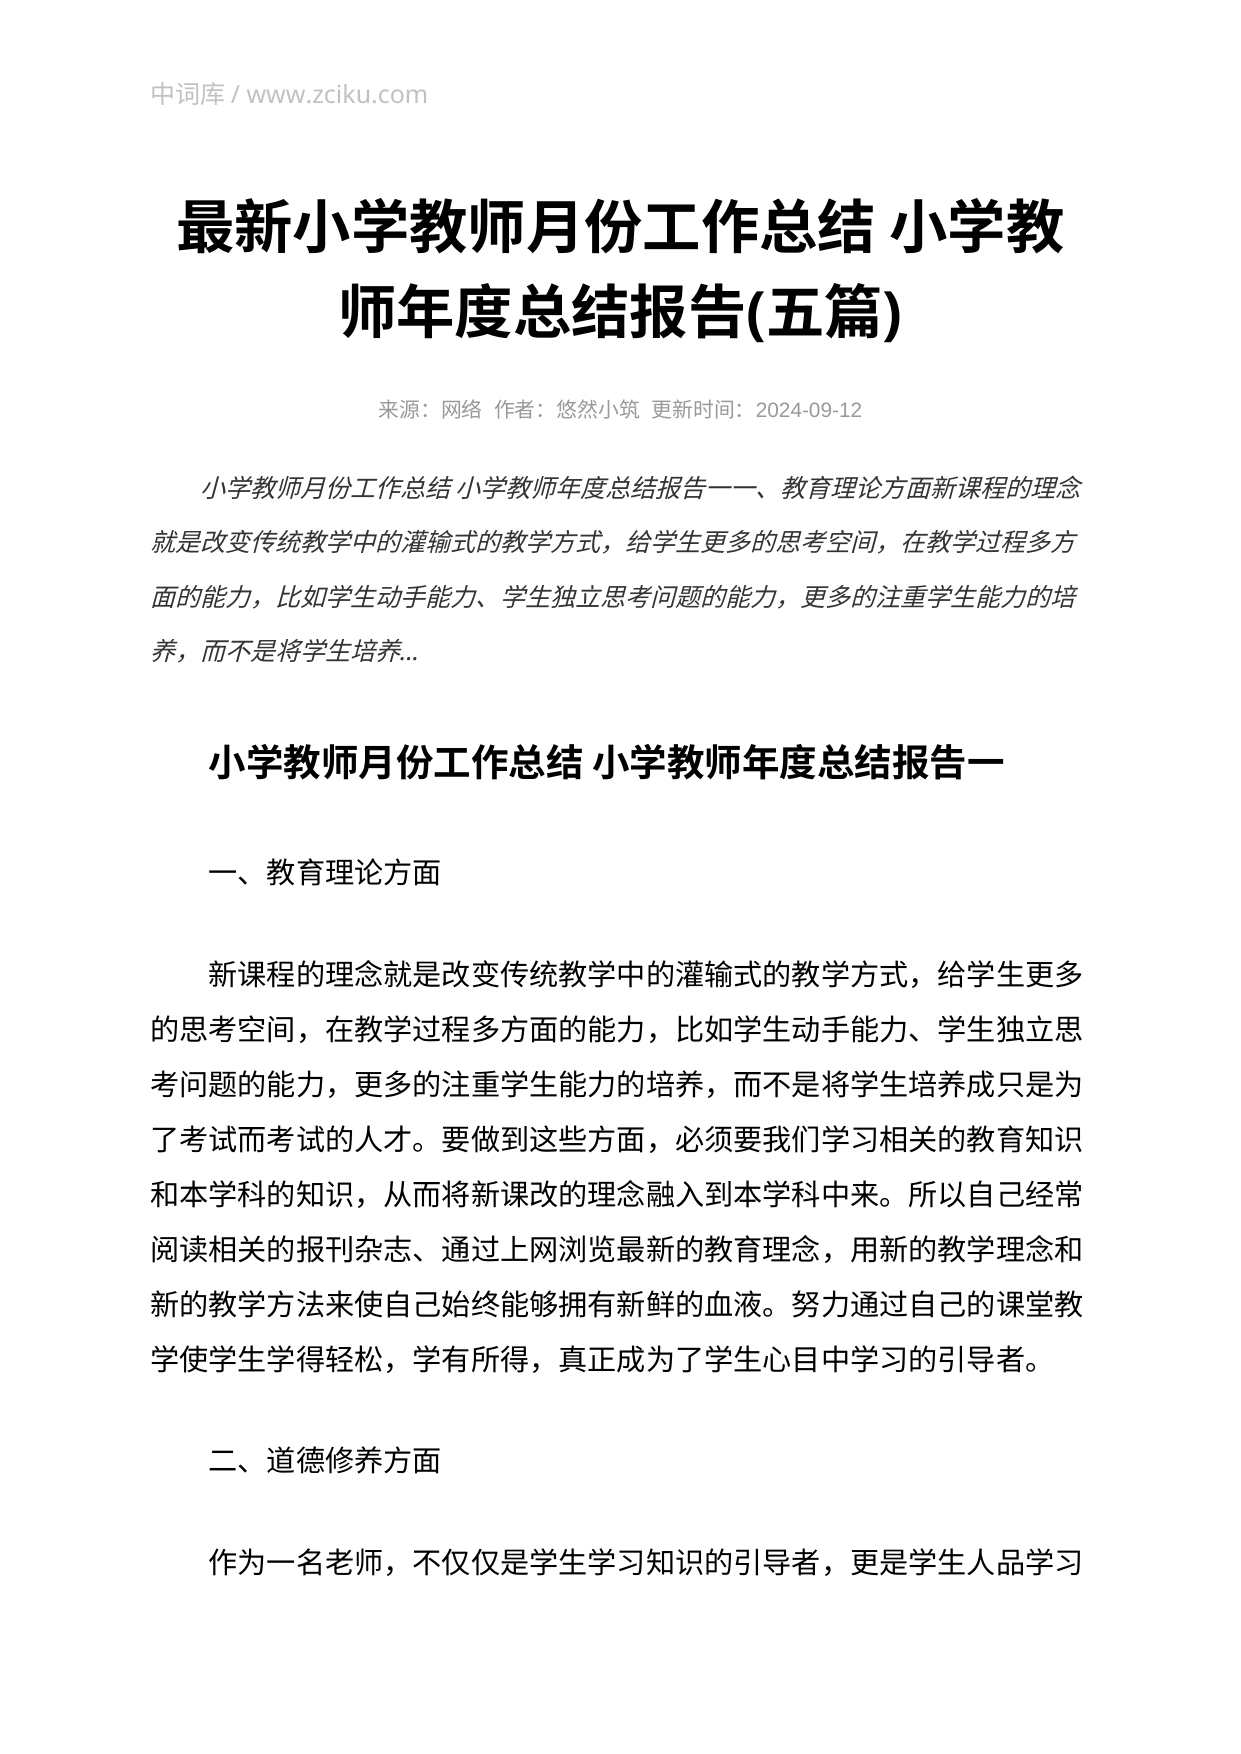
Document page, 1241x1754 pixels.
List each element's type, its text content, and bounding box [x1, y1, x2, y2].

text 来源：网络 作者：悠然小筑 更新时间：2024-09-12 [150, 397, 1090, 421]
text 小学教师月份工作总结 小学教师年度总结报告一一、教育理论方面新课程的理念就是改变传统教学中的灌输式的教学方式，给学生更多的思考空间，在教学过程多方面的能力，比如学生动手能力、学生独立思考问题的能力，更多的注重学生能力的培养，而不是将学生培养... [150, 468, 1090, 668]
text 小学教师月份工作总结 小学教师年度总结报告一 [150, 733, 1090, 787]
text 新课程的理念就是改变传统教学中的灌输式的教学方式，给学生更多的思考空间，在教学过程多方面的能力，比如学生动手能力、学生独立思考问题的能力，更多的注重学生能力的培养，而不是将学生培养成只是为了考试而考试的人才。要做到这些方面，必须要我们学习相关的教育知识和本学科的知识，从而将新课改的理念融入到本学科中来。所以自己经常阅读相关的报刊杂志、通过上网浏览最新的教育理念，用新的教学理念和新的教学方法来使自己始终能够拥有新鲜的血液。努力通过自己的课堂教学使学生学得轻松，学有所得，真正成为了学生心目中学习的引导者。 [150, 952, 1090, 1378]
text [150, 1539, 1090, 1582]
subtitle 最新小学教师月份工作总结 小学教师年度总结报告(五篇) [150, 181, 1090, 351]
text 一、教育理论方面 [150, 850, 1090, 892]
text 二、道德修养方面 [150, 1438, 1090, 1480]
